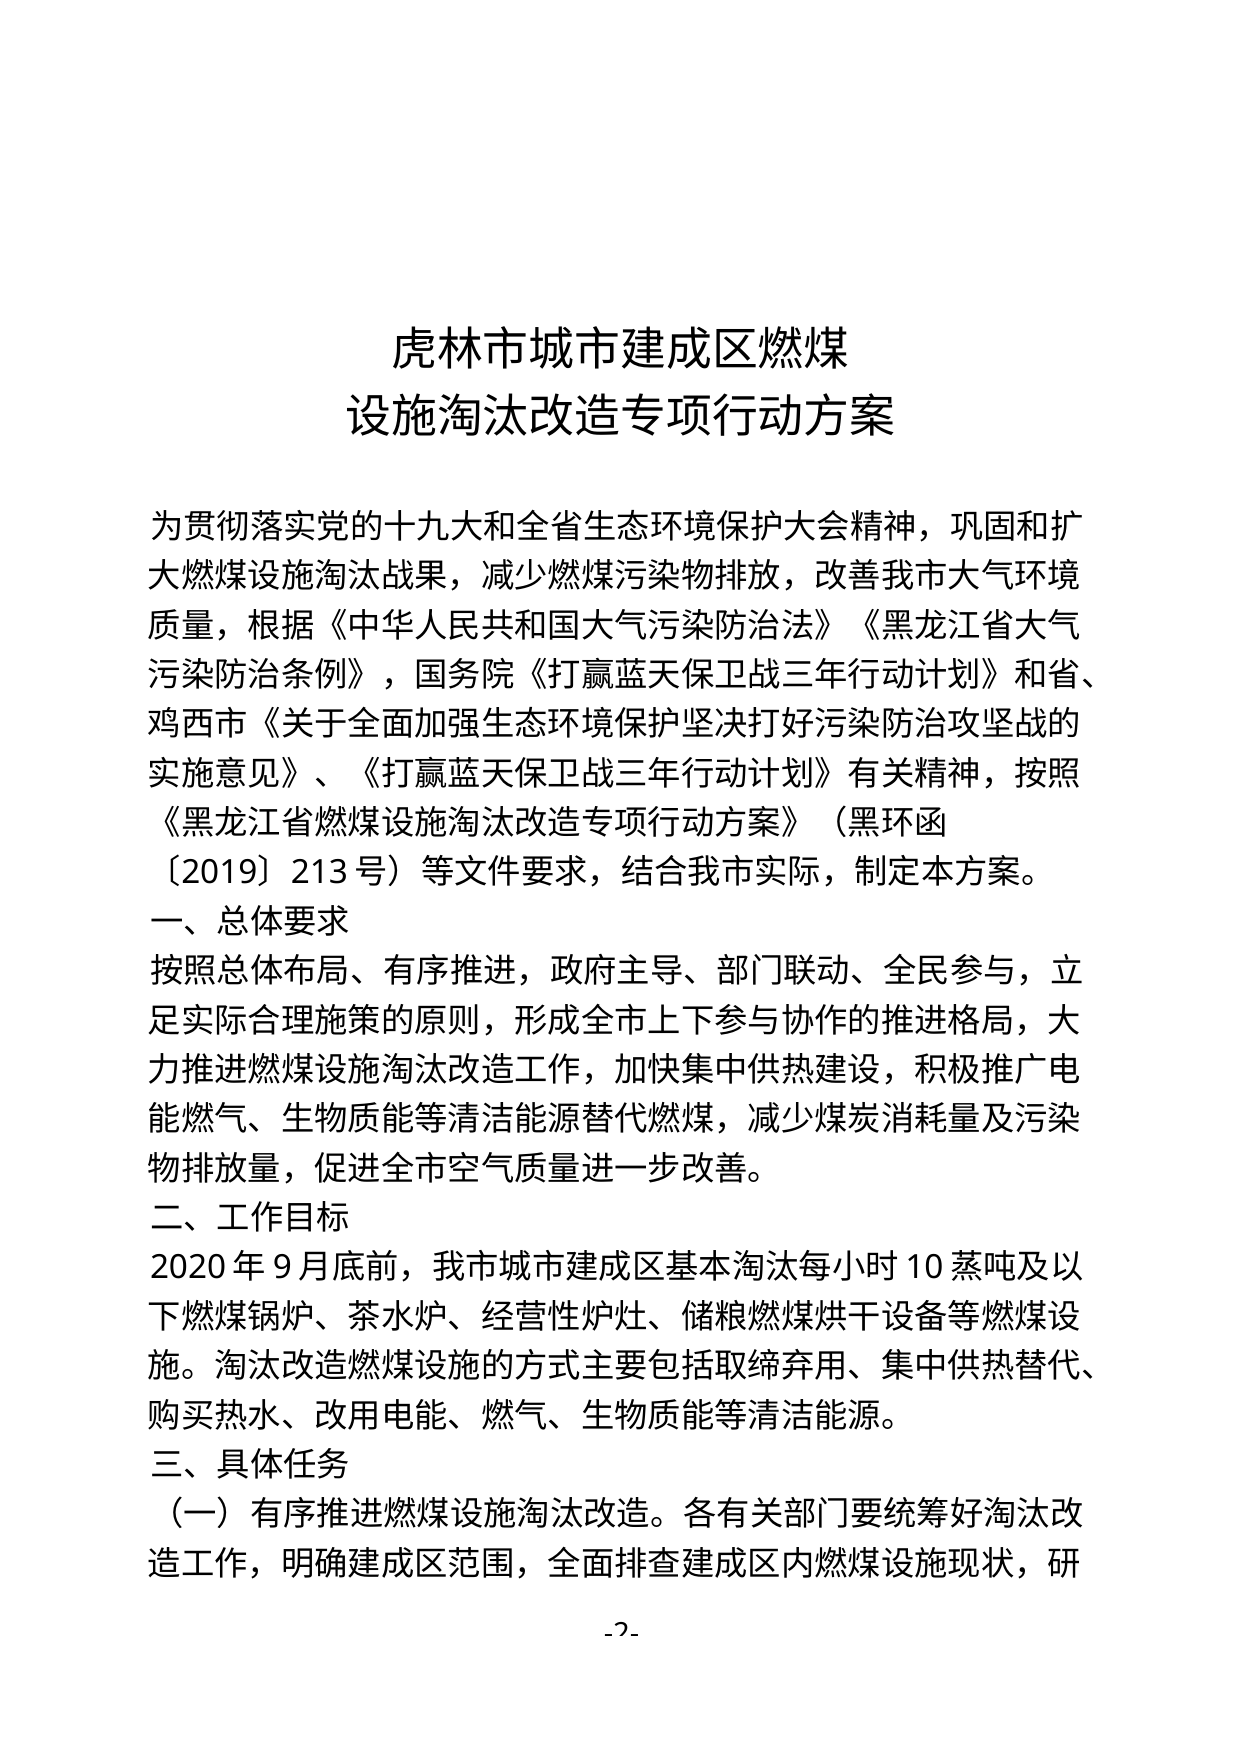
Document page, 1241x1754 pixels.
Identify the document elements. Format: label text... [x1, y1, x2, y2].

text 一、总体要求 [148, 893, 1093, 943]
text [148, 1486, 1093, 1585]
text 为贯彻落实党的十九大和全省生态环境保护大会精神，巩固和扩大燃煤设施淘汰战果，减少燃煤污染物排放，改善我市大气环境质量，根据《中华人民共和国大气污染防治法》《黑龙江省大气污染防治条例》，国务院《打赢蓝天保卫战三年行动计划》和省、鸡西市《关于全面加强生态环境保护坚决打好污染防治攻坚战的实施意见》、《打赢蓝天保卫战三年行动计划》有关精神，按照《黑龙江省燃煤设施淘汰改造专项行动方案》（黑环函〔2019〕213号）等文件要求，结合我市实际，制定本方案。 [148, 498, 1093, 893]
text 2020年9月底前，我市城市建成区基本淘汰每小时10蒸吨及以下燃煤锅炉、茶水炉、经营性炉灶、储粮燃煤烘干设备等燃煤设施。淘汰改造燃煤设施的方式主要包括取缔弃用、集中供热替代、购买热水、改用电能、燃气、生物质能等清洁能源。 [148, 1239, 1093, 1437]
text 虎林市城市建成区燃煤 [148, 313, 1093, 379]
text 设施淘汰改造专项行动方案 [148, 379, 1093, 445]
text 按照总体布局、有序推进，政府主导、部门联动、全民参与，立足实际合理施策的原则，形成全市上下参与协作的推进格局，大力推进燃煤设施淘汰改造工作，加快集中供热建设，积极推广电能燃气、生物质能等清洁能源替代燃煤，减少煤炭消耗量及污染物排放量，促进全市空气质量进一步改善。 [148, 943, 1093, 1190]
text 二、工作目标 [148, 1190, 1093, 1239]
text 三、具体任务 [148, 1437, 1093, 1486]
